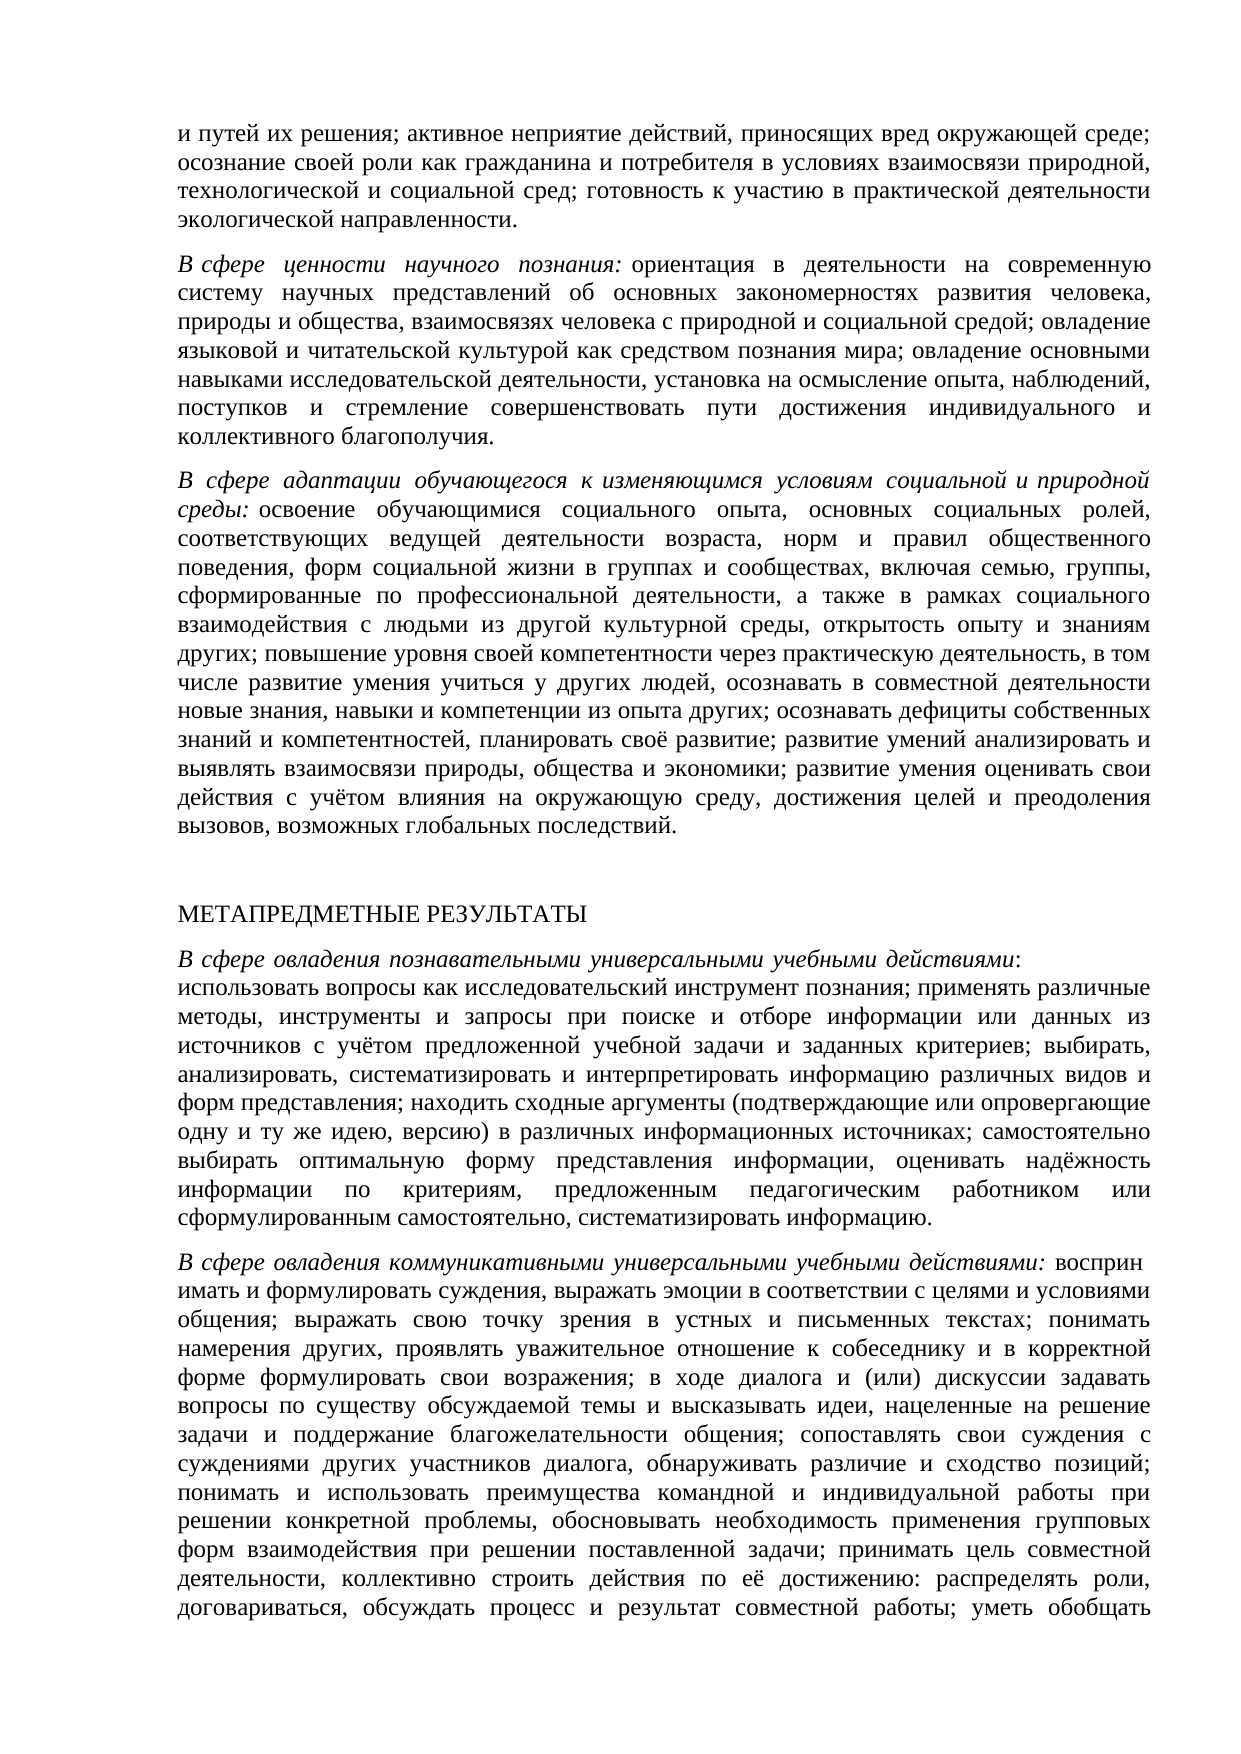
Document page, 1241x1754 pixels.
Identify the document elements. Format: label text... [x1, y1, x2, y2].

text МЕТАПРЕДМЕТНЫЕ РЕЗУЛЬТАТЫ [177, 899, 1152, 928]
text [177, 118, 1152, 233]
text В сфере овладения познавательными универсальными учебными действиями: использовать вопросы как исследовательский инструмент познания; применять различные методы, инструменты и запросы при поиске и отборе информации или данных из источников с учётом предложенной учебной задачи и заданных критериев; выбирать, анализировать, систематизировать и интерпретировать информацию различных видов и форм представления; находить сходные аргументы (подтверждающие или опровергающие одну и ту же идею, версию) в различных информационных источниках; самостоятельно выбирать оптимальную форму представления информации, оценивать надёжность информации по критериям, предложенным педагогическим работником или сформулированным самостоятельно, систематизировать информацию. [177, 944, 1152, 1231]
text В сфере адаптации обучающегося к изменяющимся условиям социальной и природной среды: освоение обучающимися социального опыта, основных социальных ролей, соответствующих ведущей деятельности возраста, норм и правил общественного поведения, форм социальной жизни в группах и сообществах, включая семью, группы, сформированные по профессиональной деятельности, а также в рамках социального взаимодействия с людьми из другой культурной среды, открытость опыту и знаниям других; повышение уровня своей компетентности через практическую деятельность, в том числе развитие умения учиться у других людей, осознавать в совместной деятельности новые знания, навыки и компетенции из опыта других; осознавать дефициты собственных знаний и компетентностей, планировать своё развитие; развитие умений анализировать и выявлять взаимосвязи природы, общества и экономики; развитие умения оценивать свои действия с учётом влияния на окружающую среду, достижения целей и преодоления вызовов, возможных глобальных последствий. [177, 466, 1152, 839]
text В сфере ценности научного познания: ориентация в деятельности на современную систему научных представлений об основных закономерностях развития человека, природы и общества, взаимосвязях человека с природной и социальной средой; овладение языковой и читательской культурой как средством познания мира; овладение основными навыками исследовательской деятельности, установка на осмысление опыта, наблюдений, поступков и стремление совершенствовать пути достижения индивидуального и коллективного благополучия. [177, 249, 1152, 450]
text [177, 1247, 1152, 1621]
